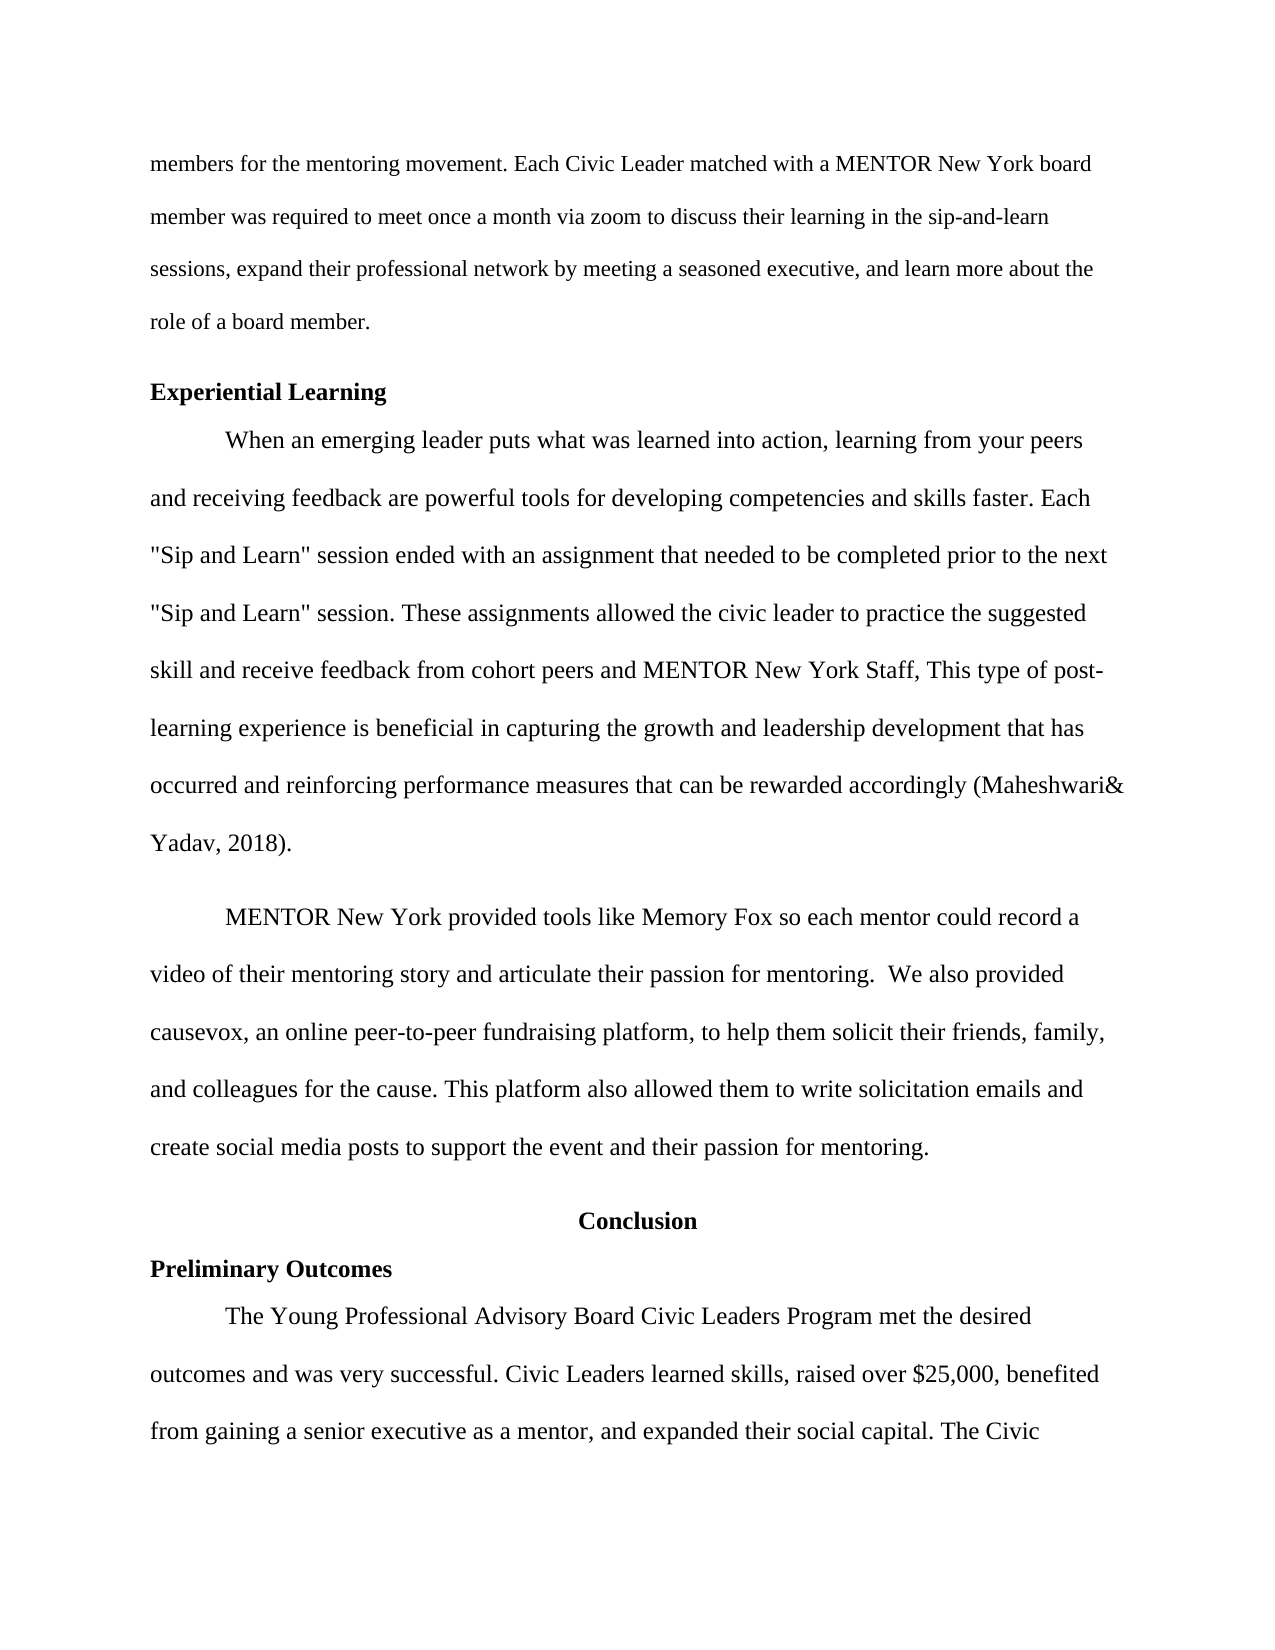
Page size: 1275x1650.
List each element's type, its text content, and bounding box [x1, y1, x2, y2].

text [150, 1301, 1125, 1445]
text Preliminary Outcomes [150, 1254, 1125, 1282]
text Conclusion [150, 1206, 1125, 1235]
text When an emerging leader puts what was learned into action, learning from your peers and receiving feedback are powerful tools for developing competencies and skills faster. Each "Sip and Learn" session ended with an assignment that needed to be completed prior to the next "Sip and Learn" session. These assignments allowed the civic leader to practice the suggested skill and receive feedback from cohort peers and MENTOR New York Staff, This type of post-learning experience is beneficial in capturing the growth and leadership development that has occurred and reinforcing performance measures that can be rewarded accordingly (Maheshwari& Yadav, 2018). [150, 425, 1125, 856]
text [150, 150, 1125, 334]
text Experiential Learning [150, 377, 1125, 406]
text MENTOR New York provided tools like Memory Fox so each mentor could record a video of their mentoring story and articulate their passion for mentoring. We also provided causevox, an online peer-to-peer fundraising platform, to help them solicit their friends, family, and colleagues for the cause. This platform also allowed them to write solicitation emails and create social media posts to support the event and their passion for mentoring. [150, 902, 1125, 1161]
